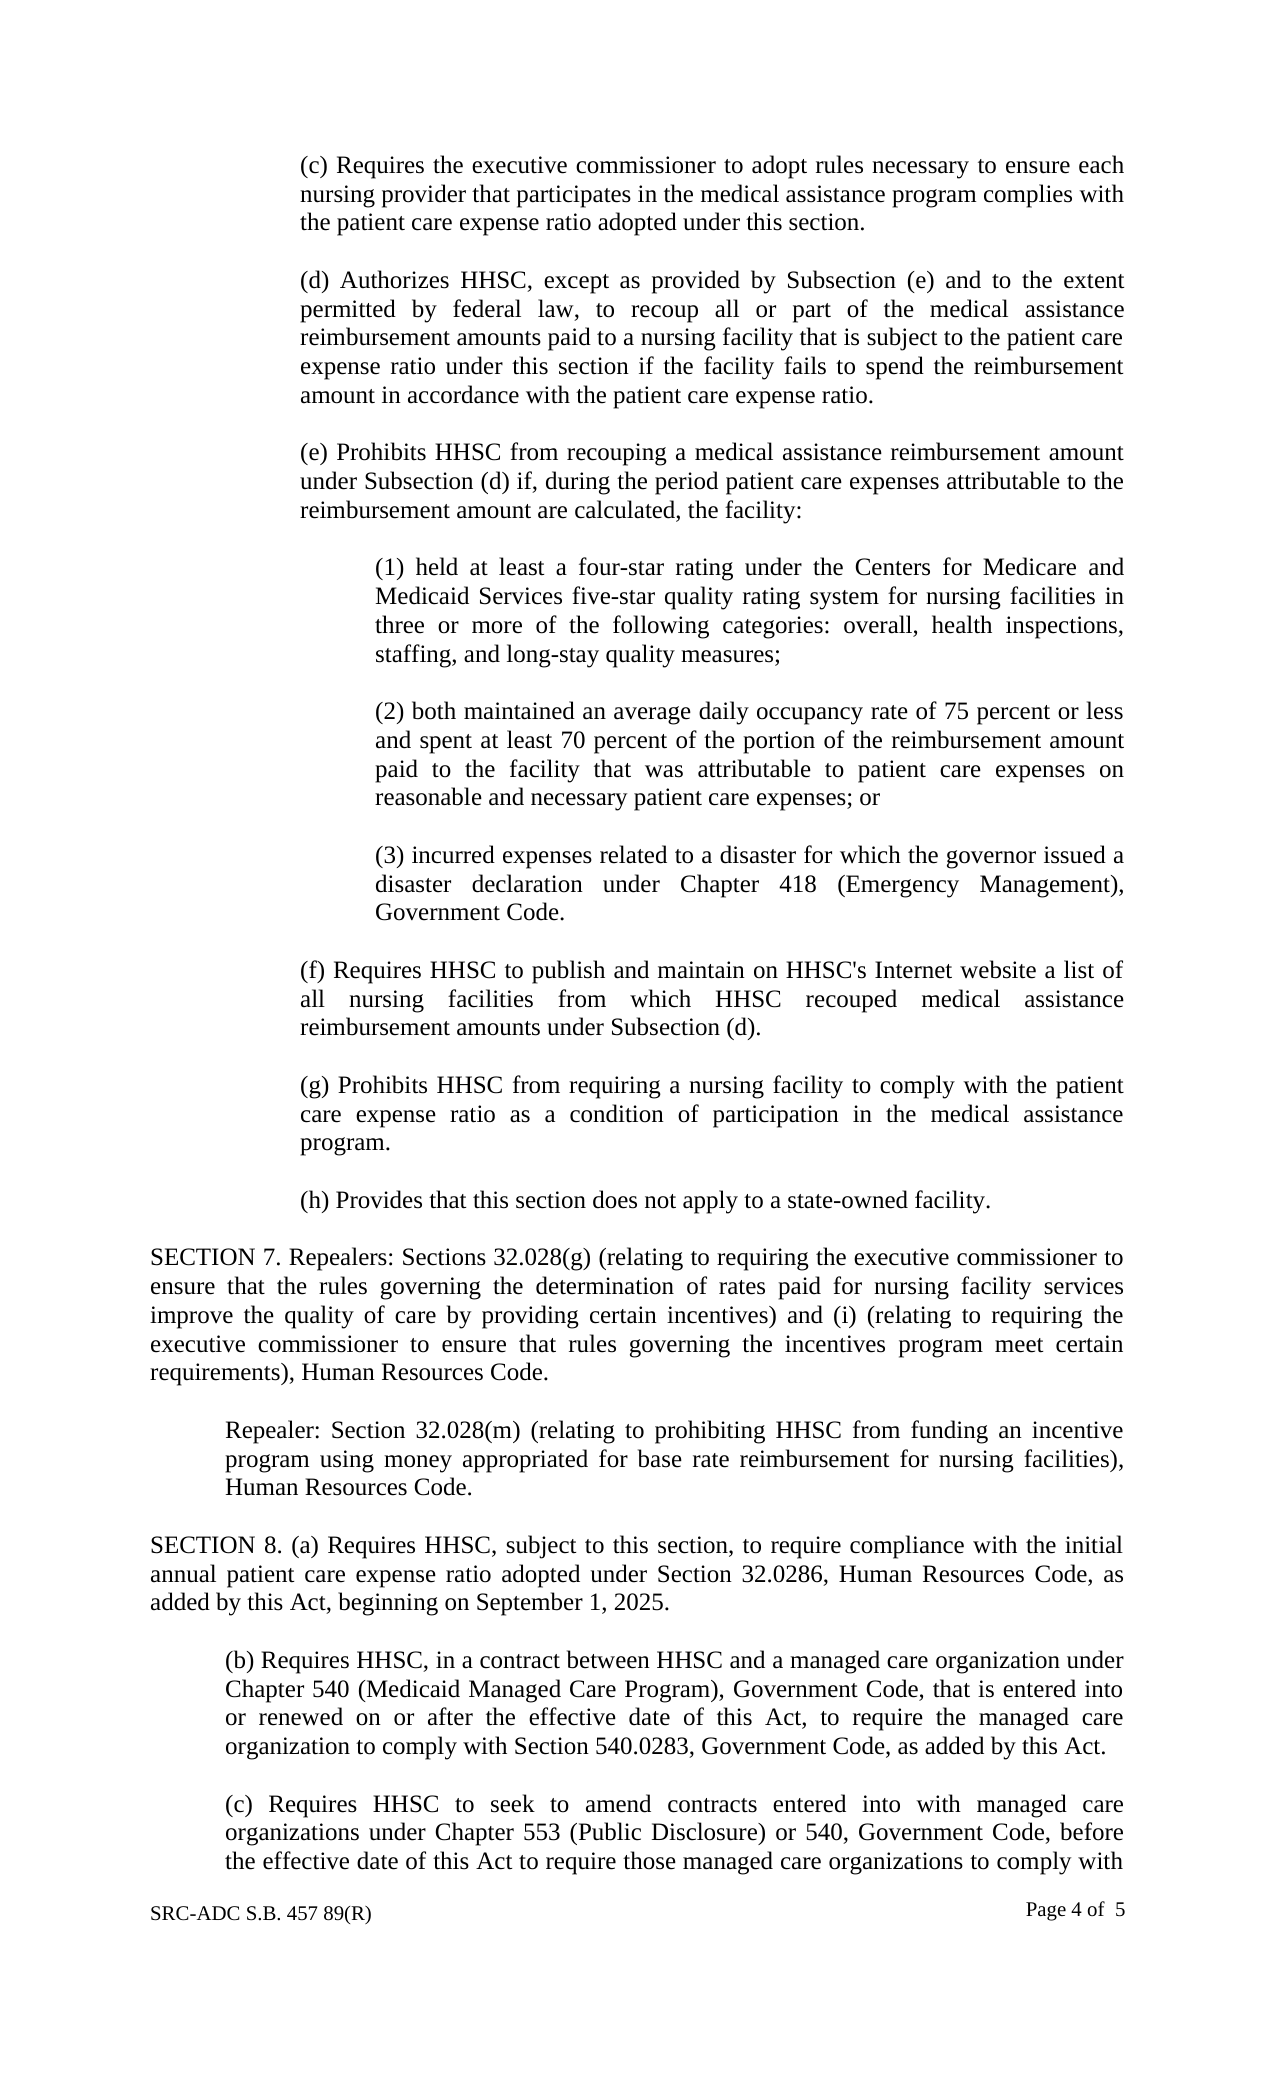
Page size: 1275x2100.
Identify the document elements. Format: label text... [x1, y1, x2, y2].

text SECTION 7. Repealers: Sections 32.028(g) (relating to requiring the executive commissioner to ensure that the rules governing the determination of rates paid for nursing facility services improve the quality of care by providing certain incentives) and (i) (relating to requiring the executive commissioner to ensure that rules governing the incentives program meet certain requirements), Human Resources Code. [150, 1242, 1125, 1386]
text (b) Requires HHSC, in a contract between HHSC and a managed care organization under Chapter 540 (Medicaid Managed Care Program), Government Code, that is entered into or renewed on or after the effective date of this Act, to require the managed care organization to comply with Section 540.0283, Government Code, as added by this Act. [225, 1645, 1125, 1760]
text (d) Authorizes HHSC, except as provided by Subsection (e) and to the extent permitted by federal law, to recoup all or part of the medical assistance reimbursement amounts paid to a nursing facility that is subject to the patient care expense ratio under this section if the facility fails to spend the reimbursement amount in accordance with the patient care expense ratio. [300, 265, 1125, 409]
text (1) held at least a four-star rating under the Centers for Medicare and Medicaid Services five-star quality rating system for nursing facilities in three or more of the following categories: overall, health inspections, staffing, and long-stay quality measures; [375, 552, 1125, 667]
text (h) Provides that this section does not apply to a state-owned facility. [300, 1185, 1125, 1214]
text (f) Requires HHSC to publish and maintain on HHSC's Internet website a list of all nursing facilities from which HHSC recouped medical assistance reimbursement amounts under Subsection (d). [300, 955, 1125, 1041]
text (g) Prohibits HHSC from requiring a nursing facility to comply with the patient care expense ratio as a condition of participation in the medical assistance program. [300, 1070, 1125, 1156]
text (2) both maintained an average daily occupancy rate of 75 percent or less and spent at least 70 percent of the portion of the reimbursement amount paid to the facility that was attributable to patient care expenses on reasonable and necessary patient care expenses; or [375, 696, 1125, 811]
text SECTION 8. (a) Requires HHSC, subject to this section, to require compliance with the initial annual patient care expense ratio adopted under Section 32.0286, Human Resources Code, as added by this Act, beginning on September 1, 2025. [150, 1530, 1125, 1616]
text (3) incurred expenses related to a disaster for which the governor issued a disaster declaration under Chapter 418 (Emergency Management), Government Code. [375, 840, 1125, 926]
text (c) Requires the executive commissioner to adopt rules necessary to ensure each nursing provider that participates in the medical assistance program complies with the patient care expense ratio adopted under this section. [300, 150, 1125, 236]
text (e) Prohibits HHSC from recouping a medical assistance reimbursement amount under Subsection (d) if, during the period patient care expenses attributable to the reimbursement amount are calculated, the facility: [300, 437, 1125, 524]
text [225, 1789, 1125, 1875]
text Repealer: Section 32.028(m) (relating to prohibiting HHSC from funding an incentive program using money appropriated for base rate reimbursement for nursing facilities), Human Resources Code. [225, 1415, 1125, 1501]
